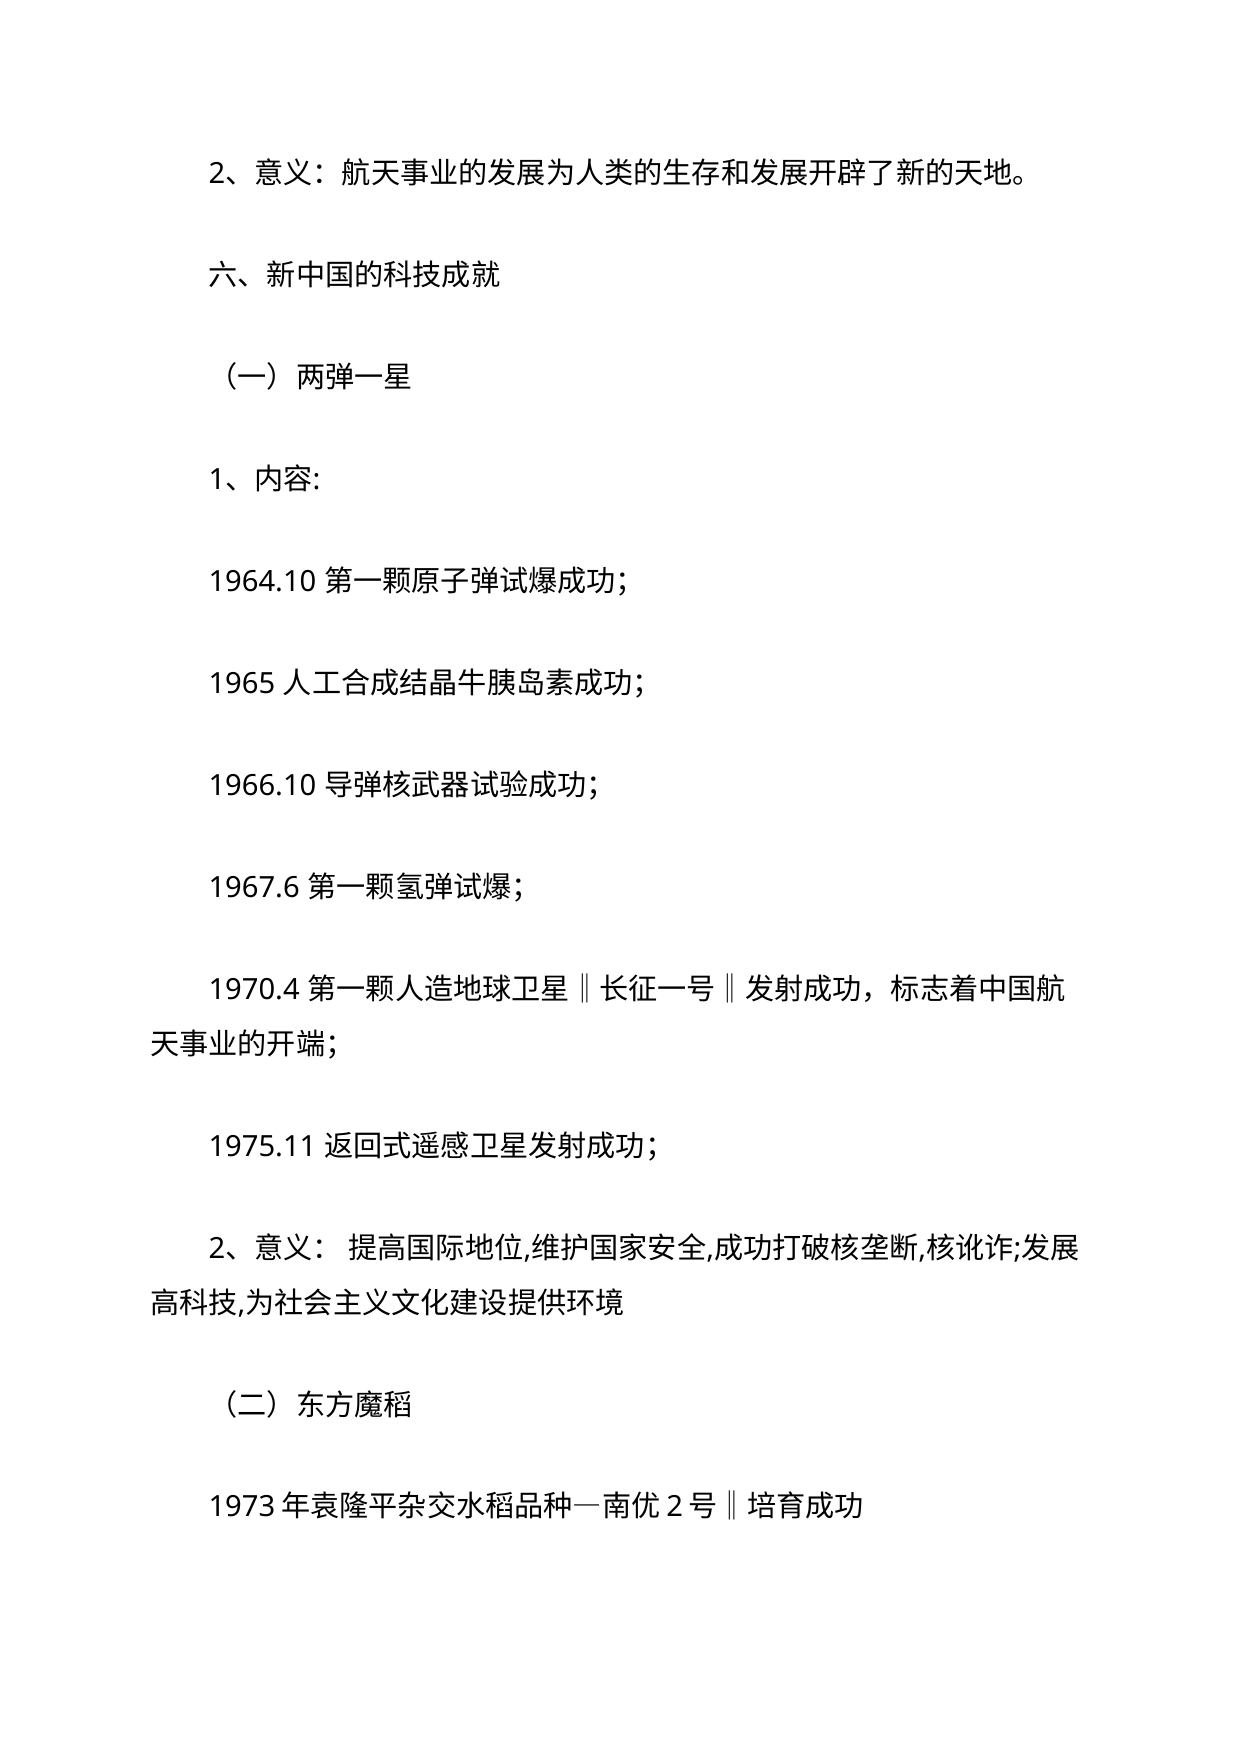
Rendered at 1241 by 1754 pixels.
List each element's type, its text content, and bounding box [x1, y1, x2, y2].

text 1975.11 返回式遥感卫星发射成功； [150, 1122, 1090, 1164]
text 1965 人工合成结晶牛胰岛素成功； [150, 659, 1090, 702]
text 1964.10 第一颗原子弹试爆成功； [150, 557, 1090, 600]
text 2、意义： 提高国际地位,维护国家安全,成功打破核垄断,核讹诈;发展高科技,为社会主义文化建设提供环境 [150, 1224, 1090, 1322]
text 1970.4 第一颗人造地球卫星‖长征一号‖发射成功，标志着中国航天事业的开端； [150, 965, 1090, 1063]
text 1973年袁隆平杂交水稻品种―南优2号‖培育成功 [150, 1483, 1090, 1525]
text 1967.6 第一颗氢弹试爆； [150, 863, 1090, 906]
text 1966.10 导弹核武器试验成功； [150, 761, 1090, 804]
text （一）两弹一星 [150, 354, 1090, 396]
text 2、意义：航天事业的发展为人类的生存和发展开辟了新的天地。 [150, 150, 1090, 192]
text 六、新中国的科技成就 [150, 252, 1090, 294]
text （二）东方魔稻 [150, 1381, 1090, 1423]
text 1、内容: [150, 456, 1090, 498]
